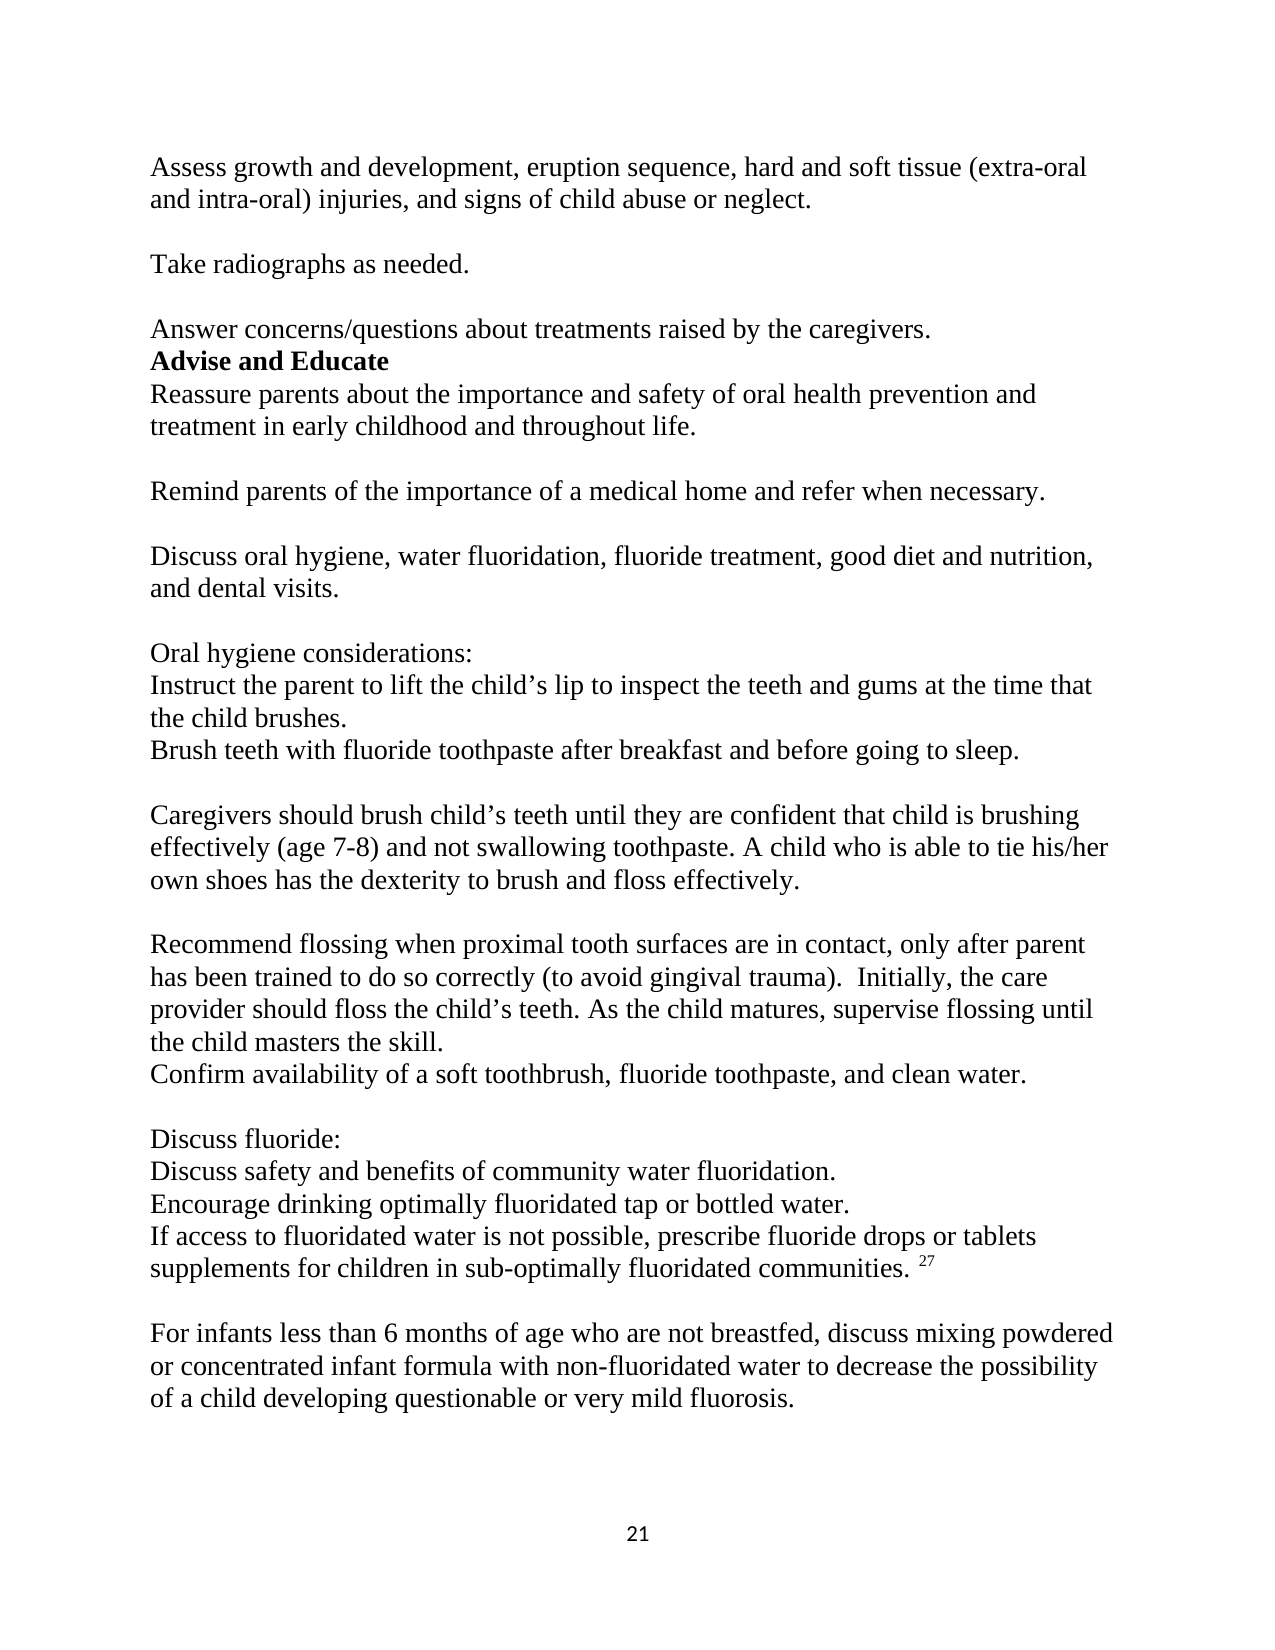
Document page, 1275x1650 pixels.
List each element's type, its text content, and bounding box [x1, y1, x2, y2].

text Answer concerns/questions about treatments raised by the caregivers. [150, 312, 1125, 344]
text If access to fluoridated water is not possible, prescribe fluoride drops or tablets supplements for children in sub-optimally fluoridated communities. 27 [150, 1219, 1125, 1284]
text Reassure parents about the importance and safety of oral health prevention and treatment in early childhood and throughout life. [150, 377, 1125, 442]
text Advise and Educate [150, 344, 1125, 377]
text Recommend flossing when proximal tooth surfaces are in contact, only after parent has been trained to do so correctly (to avoid gingival trauma). Initially, the care provider should floss the child’s teeth. As the child matures, supervise flossing until the child masters the skill. [150, 927, 1125, 1057]
text Assess growth and development, eruption sequence, hard and soft tissue (extra-oral and intra-oral) injuries, and signs of child abuse or neglect. [150, 150, 1125, 215]
text Discuss fluoride: [150, 1122, 1125, 1154]
text For infants less than 6 months of age who are not breastfed, discuss mixing powdered or concentrated infant formula with non-fluoridated water to decrease the possibility of a child developing questionable or very mild fluorosis. [150, 1316, 1125, 1413]
text Confirm availability of a soft toothbrush, fluoride toothpaste, and clean water. [150, 1057, 1125, 1089]
text Encourage drinking optimally fluoridated tap or bottled water. [150, 1187, 1125, 1219]
text Instruct the parent to lift the child’s lip to inspect the teeth and gums at the time that the child brushes. [150, 668, 1125, 733]
text Brush teeth with fluoride toothpaste after breakfast and before going to sleep. [150, 733, 1125, 766]
text Oral hygiene considerations: [150, 636, 1125, 668]
text Discuss oral hygiene, water fluoridation, fluoride treatment, good diet and nutrition, and dental visits. [150, 539, 1125, 603]
text Remind parents of the importance of a medical home and refer when necessary. [150, 474, 1125, 506]
text Discuss safety and benefits of community water fluoridation. [150, 1154, 1125, 1187]
text Take radiographs as needed. [150, 247, 1125, 279]
text Caregivers should brush child’s teeth until they are confident that child is brushing effectively (age 7-8) and not swallowing toothpaste. A child who is able to tie his/her own shoes has the dexterity to brush and floss effectively. [150, 798, 1125, 895]
